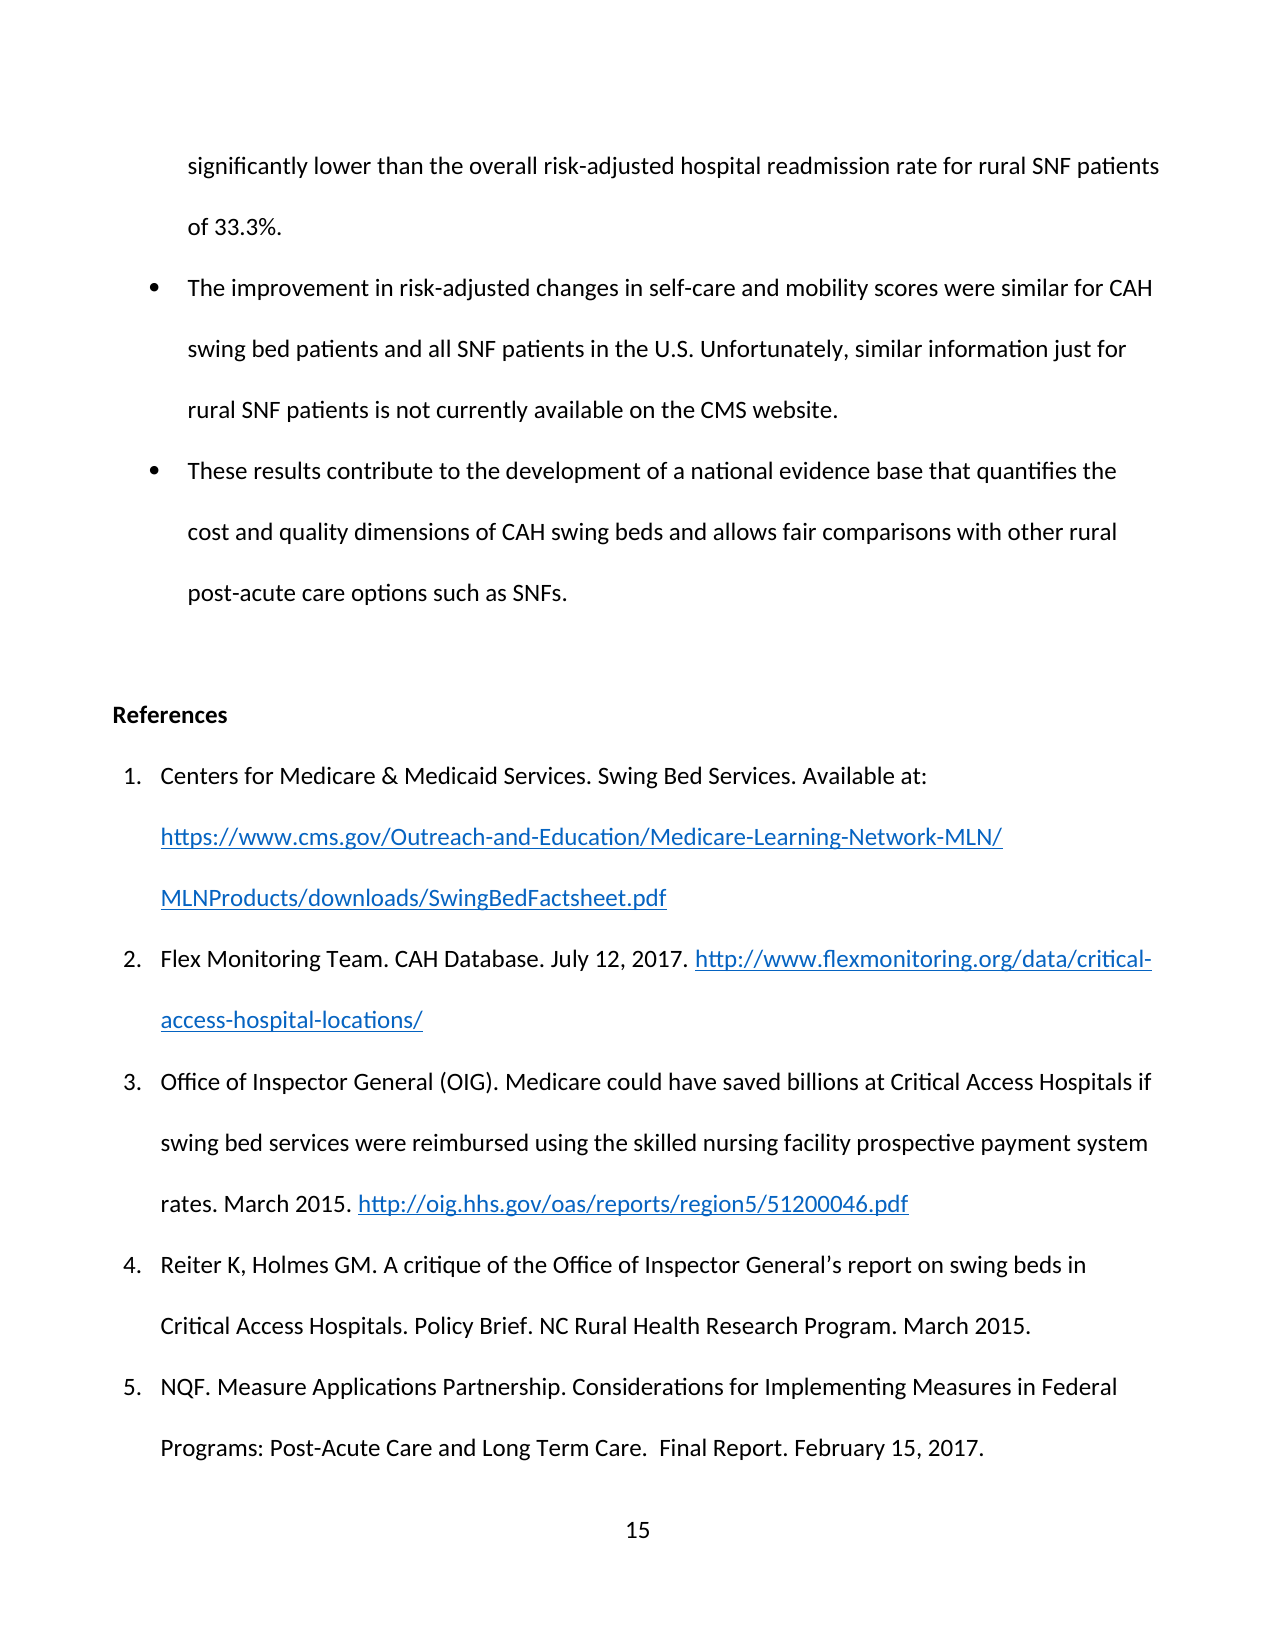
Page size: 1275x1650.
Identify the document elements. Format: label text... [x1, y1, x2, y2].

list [123, 1371, 1162, 1462]
list Centers for Medicare & Medicaid Services. Swing Bed Services. Available at: https://www.cms.gov/Outreach-and-Education/Medicare-Learning-Network-MLN/MLNProducts/downloads/SwingBedFactsheet.pdf [123, 760, 1162, 913]
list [150, 150, 1162, 242]
list These results contribute to the development of a national evidence base that quantifies the cost and quality dimensions of CAH swing beds and allows fair comparisons with other rural post-acute care options such as SNFs. [150, 455, 1162, 608]
list Flex Monitoring Team. CAH Database. July 12, 2017. http://www.flexmonitoring.org/data/critical-access-hospital-locations/ [123, 943, 1162, 1035]
list Office of Inspector General (OIG). Medicare could have saved billions at Critical Access Hospitals if swing bed services were reimbursed using the skilled nursing facility prospective payment system rates. March 2015. http://oig.hhs.gov/oas/reports/region5/51200046.pdf [123, 1066, 1162, 1218]
text References [112, 699, 1162, 730]
list The improvement in risk-adjusted changes in self-care and mobility scores were similar for CAH swing bed patients and all SNF patients in the U.S. Unfortunately, similar information just for rural SNF patients is not currently available on the CMS website. [150, 272, 1162, 425]
list Reiter K, Holmes GM. A critique of the Office of Inspector General’s report on swing beds in Critical Access Hospitals. Policy Brief. NC Rural Health Research Program. March 2015. [123, 1249, 1162, 1340]
